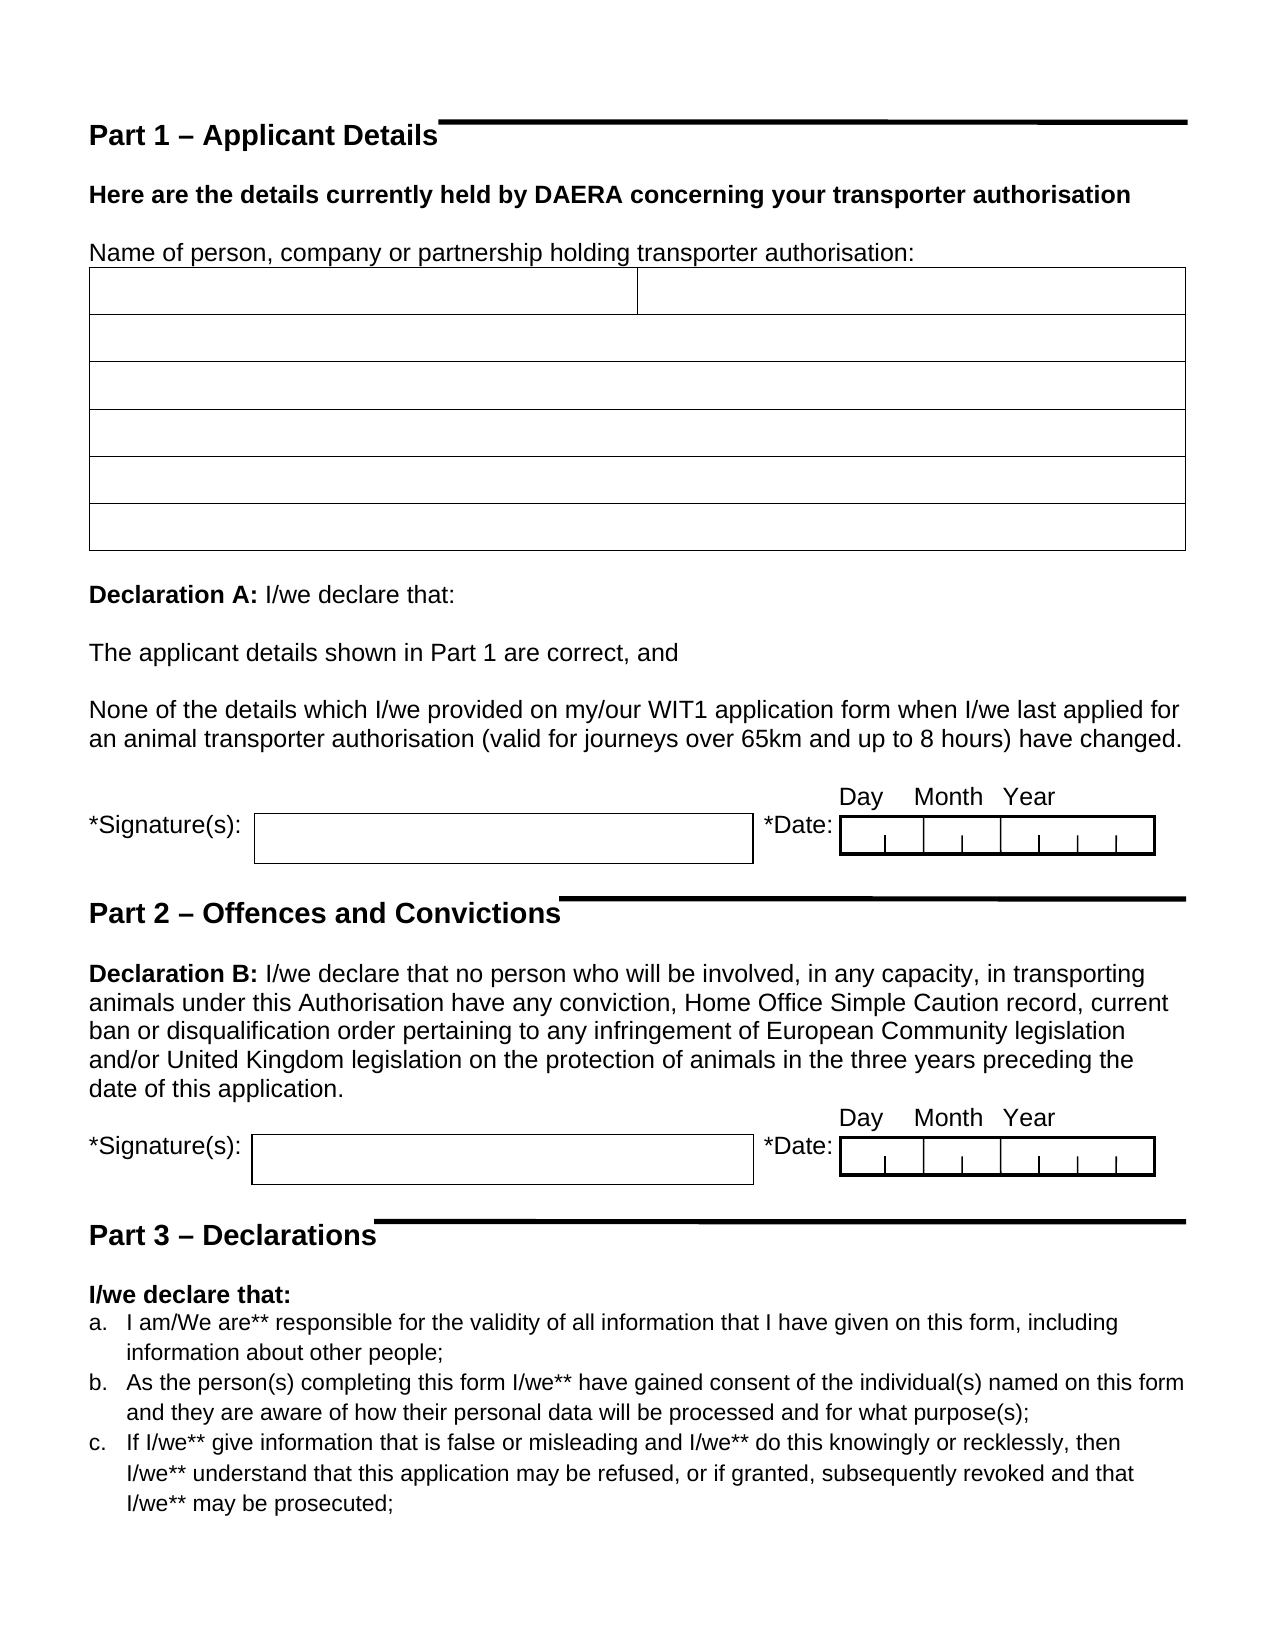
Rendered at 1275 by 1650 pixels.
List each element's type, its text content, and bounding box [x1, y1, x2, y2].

text Part 3 – Declarations [89, 1217, 1186, 1251]
list As the person(s) completing this form I/we** have gained consent of the individual(s) named on this form and they are aware of how their personal data will be processed and for what purpose(s); [89, 1369, 1186, 1426]
text Declaration A: I/we declare that: [89, 580, 1186, 609]
table_cell [90, 362, 1185, 408]
table_cell [90, 504, 1185, 550]
table_cell [90, 315, 1185, 361]
text *Signature(s): *Date: [89, 1131, 1186, 1160]
text Day Month Year [764, 781, 1186, 810]
list If I/we** give information that is false or misleading and I/we** do this knowingly or recklessly, then I/we** understand that this application may be refused, or if granted, subsequently revoked and that I/we** may be prosecuted; [89, 1429, 1186, 1516]
text Part 1 – Applicant Details [89, 118, 1186, 152]
table_header [90, 268, 637, 314]
table_cell [90, 457, 1185, 503]
text *Signature(s): *Date: [89, 810, 1186, 839]
table_cell [90, 410, 1185, 456]
text Here are the details currently held by DAERA concerning your transporter authorisation [89, 180, 1186, 209]
text Declaration B: I/we declare that no person who will be involved, in any capacity, in transporting animals under this Authorisation have any conviction, Home Office Simple Caution record, current ban or disqualification order pertaining to any infringement of European Community legislation and/or United Kingdom legislation on the protection of animals in the three years preceding the date of this application. [89, 959, 1186, 1102]
text Part 2 – Offences and Convictions [89, 896, 1186, 930]
text Day Month Year [89, 1102, 1186, 1131]
text None of the details which I/we provided on my/our WIT1 application form when I/we last applied for an animal transporter authorisation (valid for journeys over 65km and up to 8 hours) have changed. [89, 695, 1186, 753]
table_header [638, 268, 1185, 314]
list I am/We are** responsible for the validity of all information that I have given on this form, including information about other people; [89, 1308, 1186, 1365]
text I/we declare that: [89, 1280, 1186, 1308]
text Name of person, company or partnership holding transporter authorisation: [89, 238, 1186, 267]
text The applicant details shown in Part 1 are correct, and [89, 638, 1186, 666]
